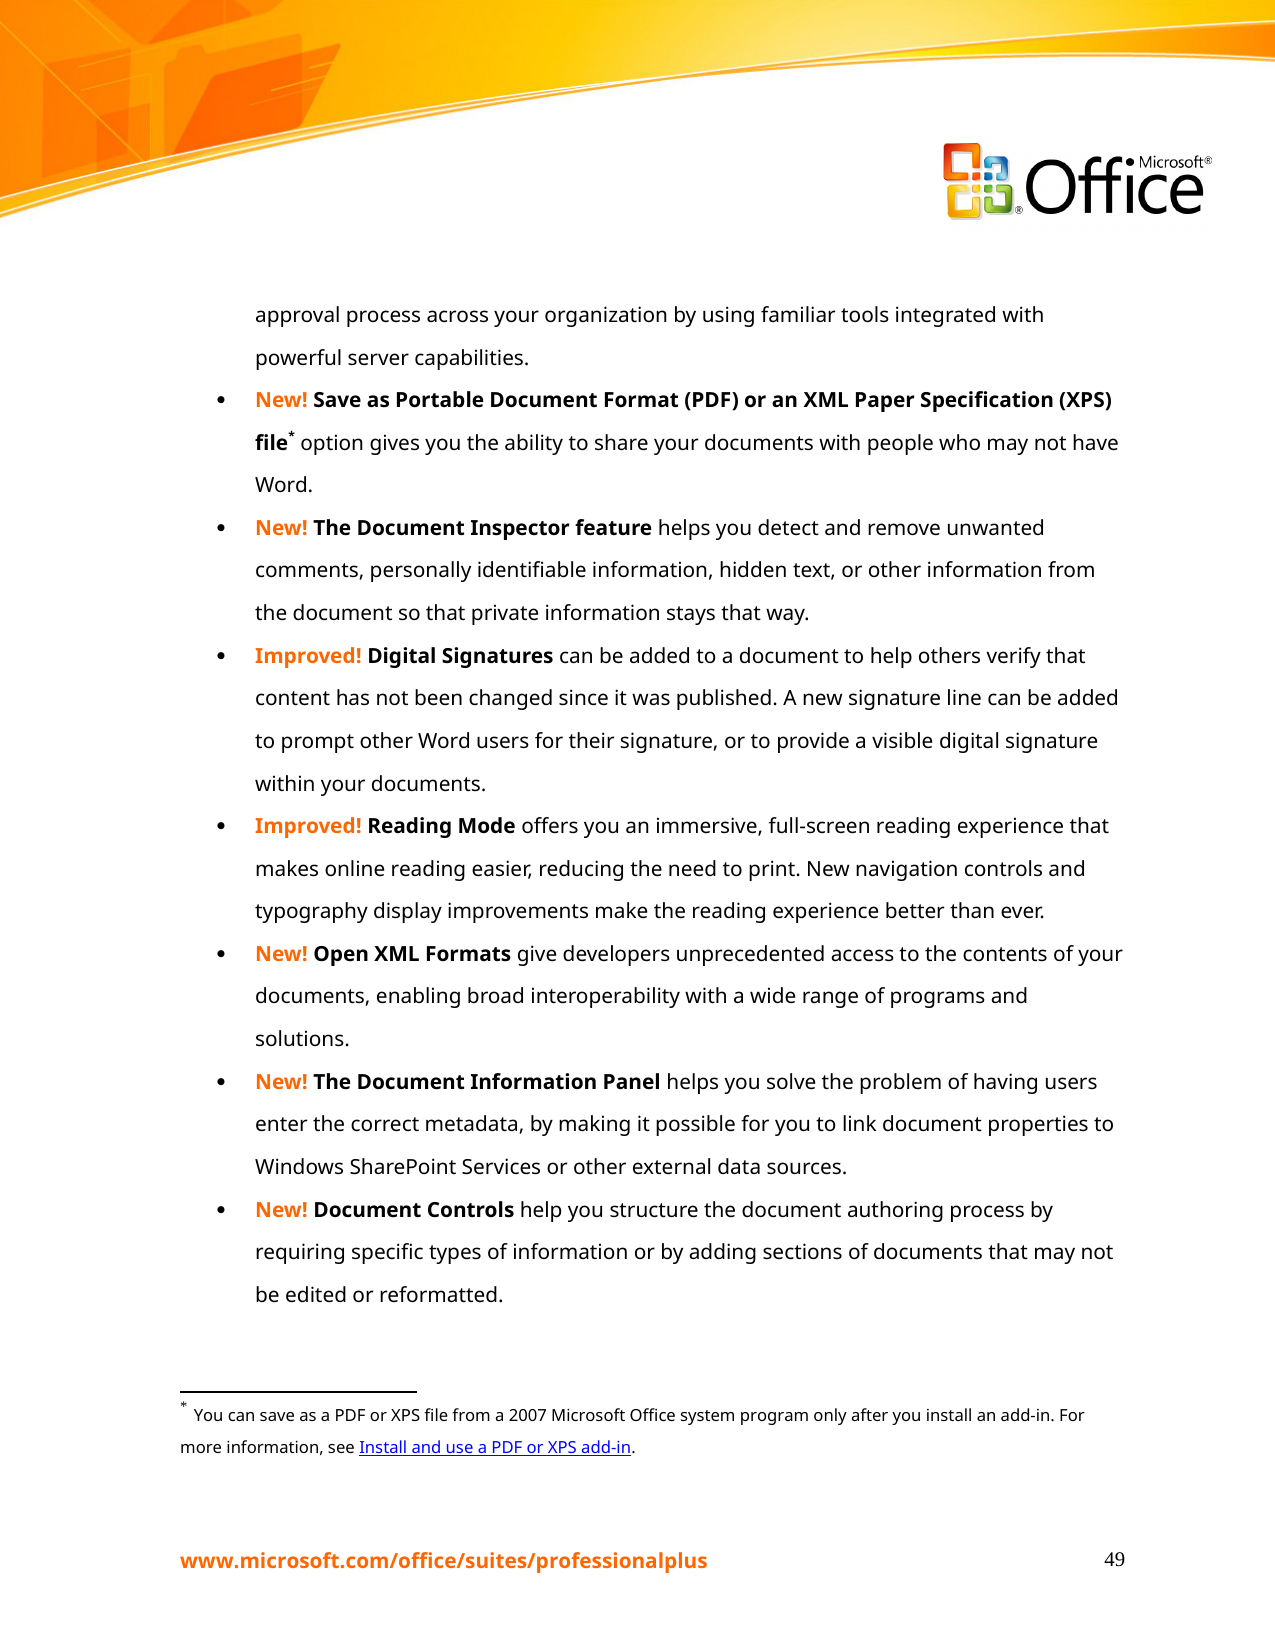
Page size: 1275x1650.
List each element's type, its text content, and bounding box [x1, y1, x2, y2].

picture [0, 0, 1275, 257]
text New! The Document Information Panel helps you solve the problem of having users enter the correct metadata, by making it possible for you to link document properties to Windows SharePoint Services or other external data sources. [217, 1067, 1125, 1181]
text New! The Document Inspector feature helps you detect and remove unwanted comments, personally identifiable information, hidden text, or other information from the document so that private information stays that way. [217, 513, 1125, 627]
text Improved! Digital Signatures can be added to a document to help others verify that content has not been changed since it was published. A new signature line can be added to prompt other Word users for their signature, or to provide a visible digital signature within your documents. [217, 641, 1125, 797]
text New! Save as Portable Document Format (PDF) or an XML Paper Specification (XPS) file* option gives you the ability to share your documents with people who may not have Word. [217, 385, 1125, 499]
text New! Document Controls help you structure the document authoring process by requiring specific types of information or by adding sections of documents that may not be edited or reformatted. [217, 1195, 1125, 1308]
text Improved! Reading Mode offers you an immersive, full-screen reading experience that makes online reading easier, reducing the need to print. New navigation controls and typography display improvements make the reading experience better than ever. [217, 811, 1125, 925]
text New! Open XML Formats give developers unprecedented access to the contents of your documents, enabling broad interoperability with a wide range of programs and solutions. [217, 939, 1125, 1053]
